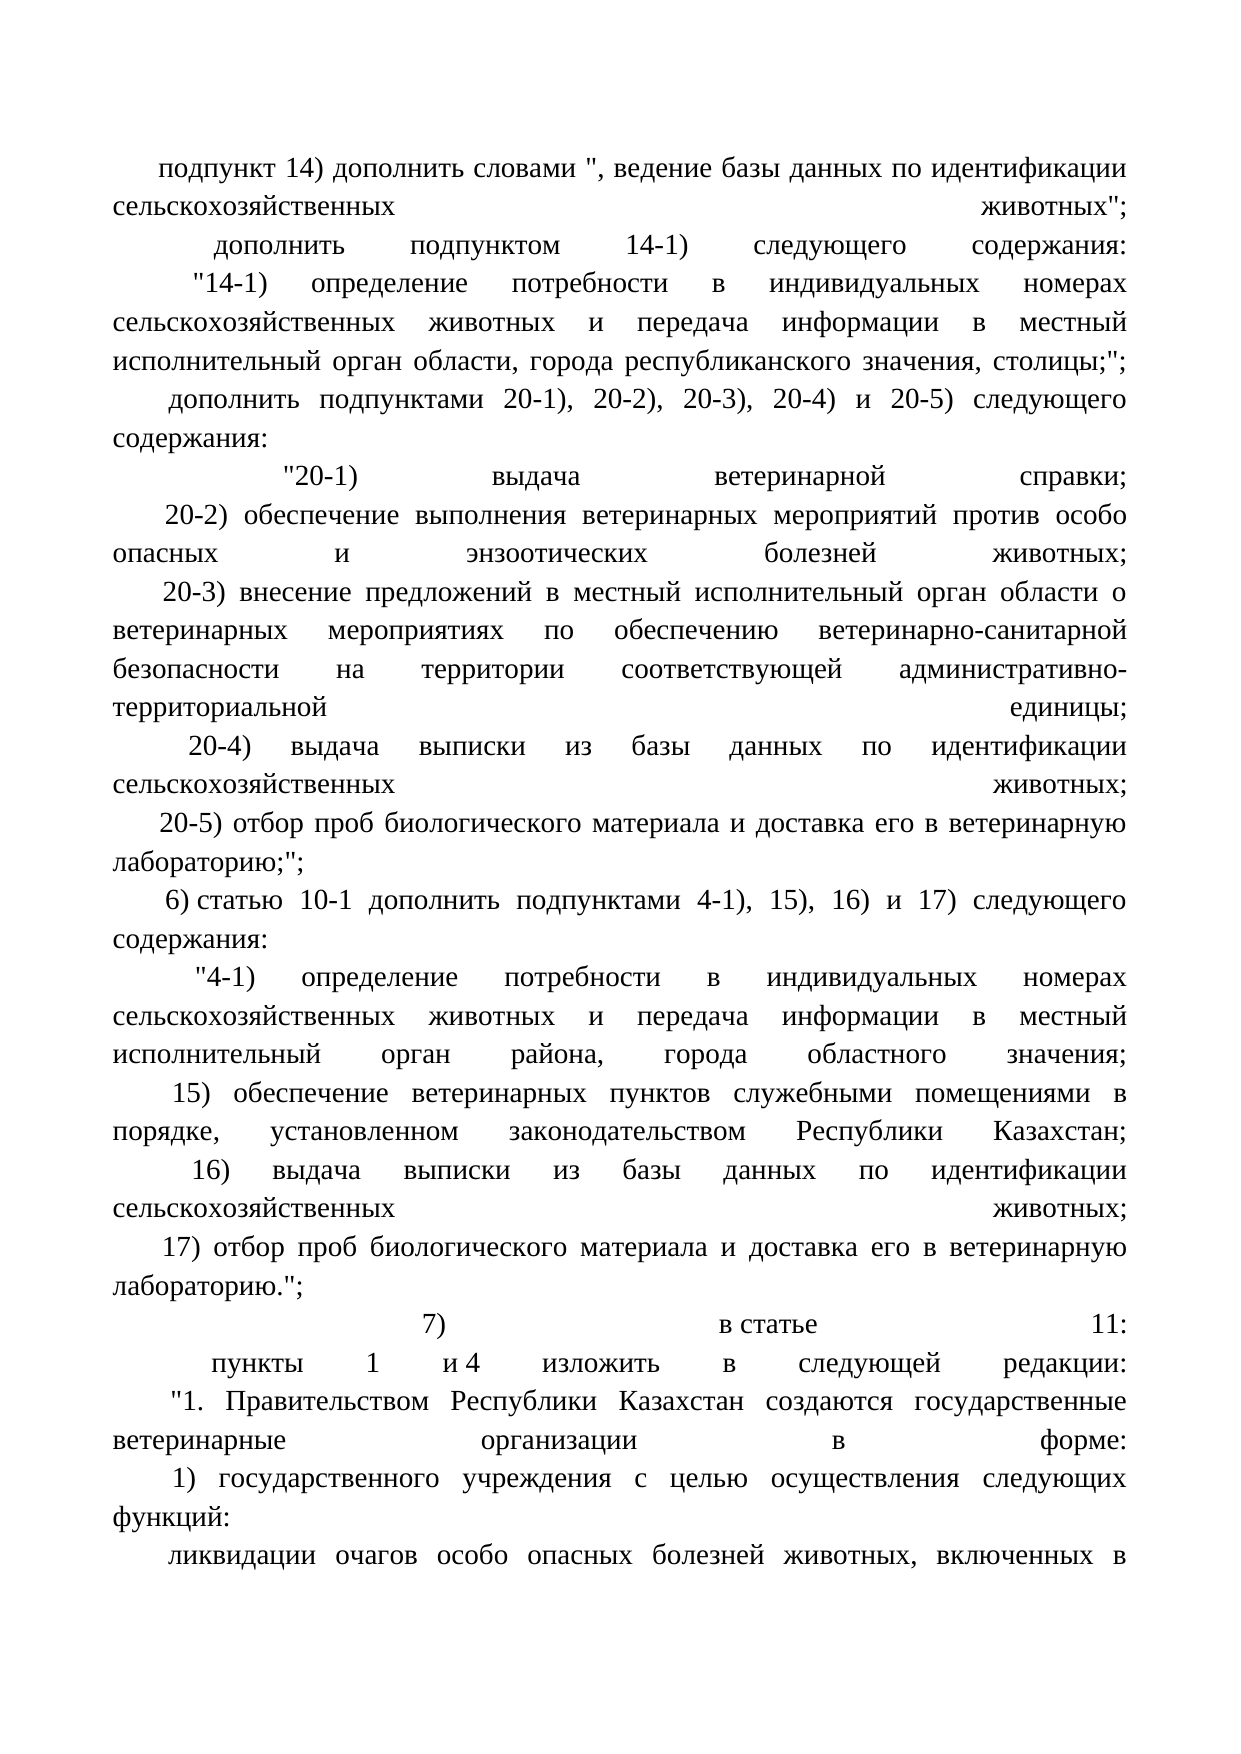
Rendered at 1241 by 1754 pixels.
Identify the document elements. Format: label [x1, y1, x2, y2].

text [112, 150, 1128, 1571]
